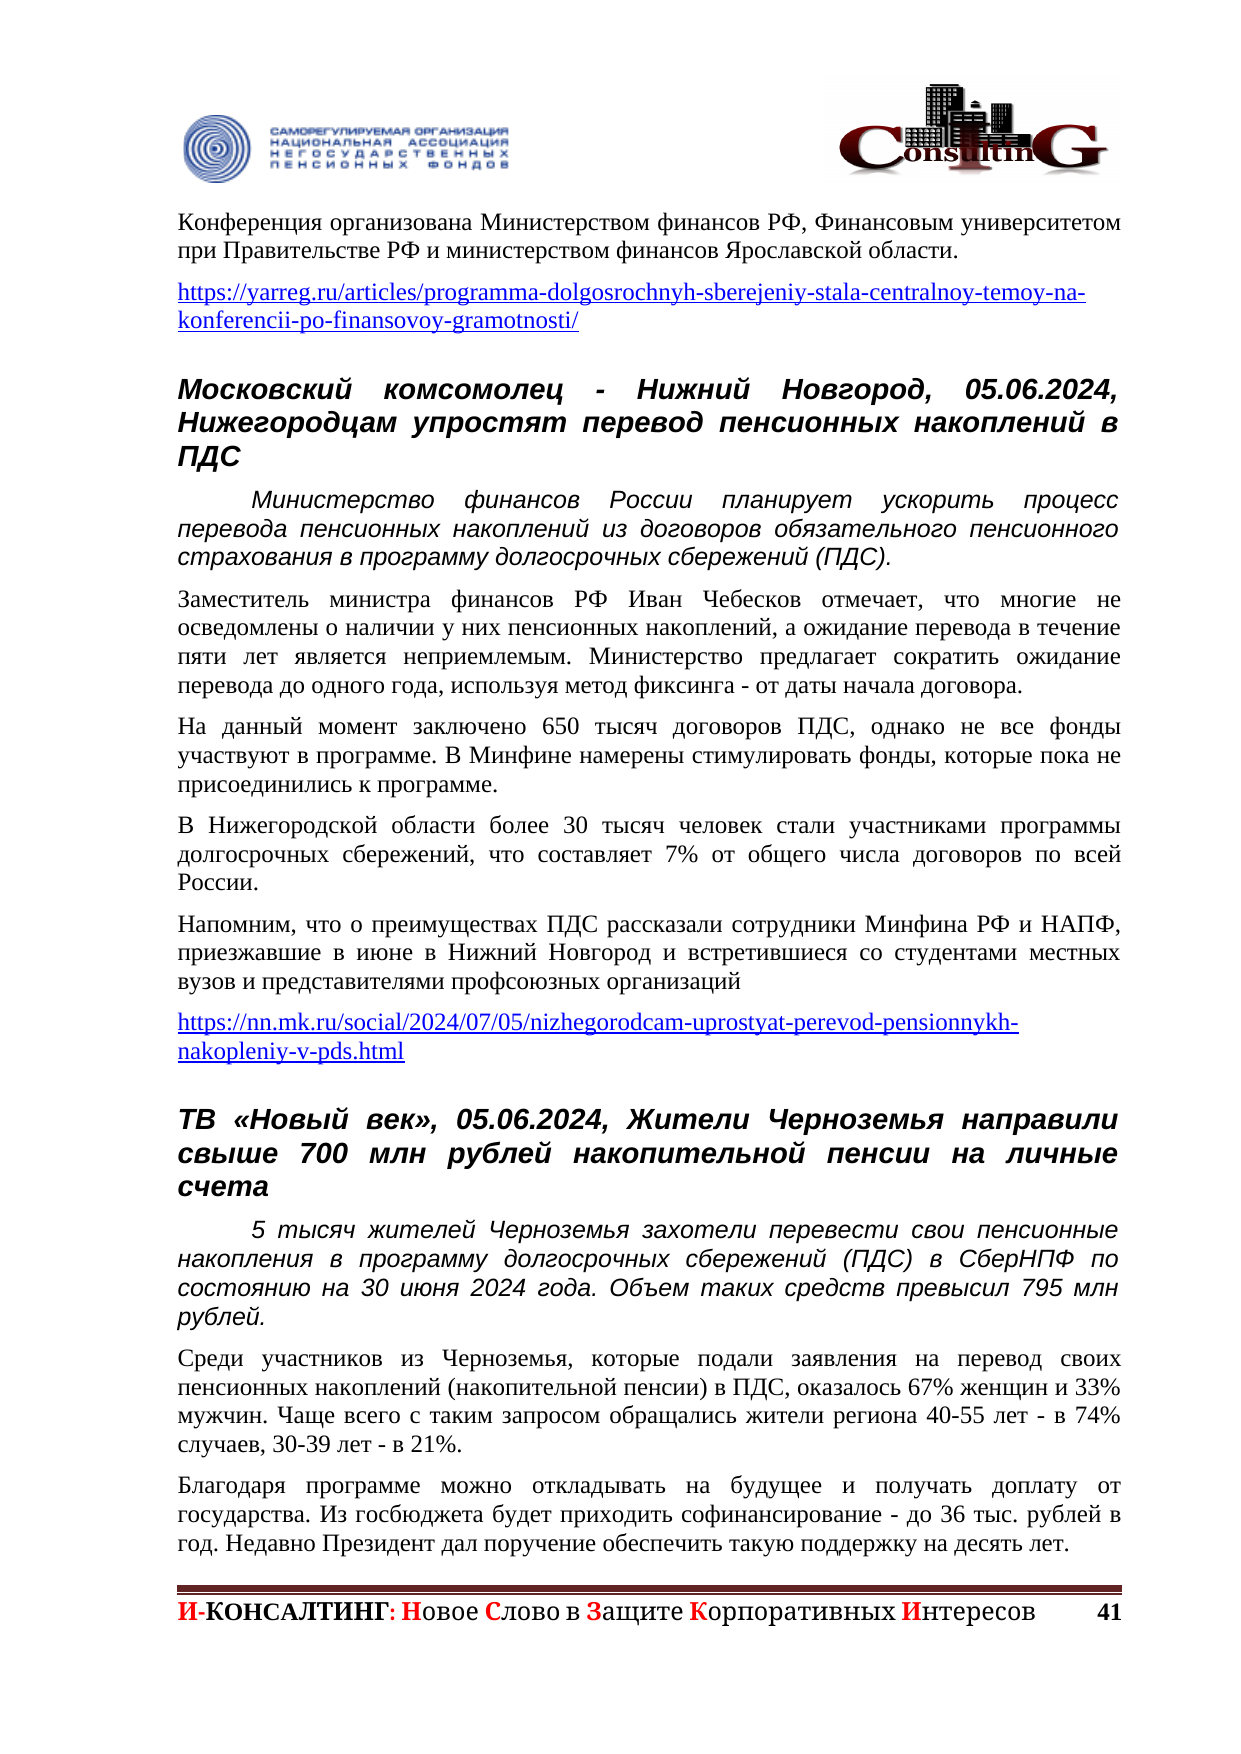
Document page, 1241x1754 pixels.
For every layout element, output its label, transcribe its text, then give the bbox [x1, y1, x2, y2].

text Заместитель министра финансов РФ Иван Чебесков отмечает, что многие не осведомлены о наличии у них пенсионных накоплений, а ожидание перевода в течение пяти лет является неприемлемым. Министерство предлагает сократить ожидание перевода до одного года, используя метод фиксинга - от даты начала договора. [177, 584, 1122, 699]
text https://yarreg.ru/articles/programma-dolgosrochnyh-sberejeniy-stala-centralnoy-temoy-na-konferencii-po-finansovoy-gramotnosti/ [177, 277, 1122, 334]
subtitle ТВ «Новый век», 05.06.2024, Жители Черноземья направили свыше 700 млн рублей накопительной пенсии на личные счета [177, 1102, 1122, 1203]
picture [822, 73, 1123, 183]
text Благодаря программе можно откладывать на будущее и получать доплату от государства. Из госбюджета будет приходить софинансирование - до 36 тыс. рублей в год. Недавно Президент дал поручение обеспечить такую поддержку на десять лет. [177, 1471, 1122, 1557]
text Напомним, что о преимуществах ПДС рассказали сотрудники Минфина РФ и НАПФ, приезжавшие в июне в Нижний Новгород и встретившиеся со студентами местных вузов и представителями профсоюзных организаций [177, 909, 1122, 995]
text Среди участников из Черноземья, которые подали заявления на перевод своих пенсионных накоплений (накопительной пенсии) в ПДС, оказалось 67% женщин и 33% мужчин. Чаще всего с таким запросом обращались жители региона 40-55 лет - в 74% случаев, 30-39 лет - в 21%. [177, 1343, 1122, 1458]
subtitle 5 тысяч жителей Черноземья захотели перевести свои пенсионные накопления в программу долгосрочных сбережений (ПДС) в СберНПФ по состоянию на 30 июня 2024 года. Объем таких средств превысил 795 млн рублей. [177, 1216, 1122, 1331]
subtitle Министерство финансов России планирует ускорить процесс перевода пенсионных накоплений из договоров обязательного пенсионного страхования в программу долгосрочных сбережений (ПДС). [177, 485, 1122, 571]
subtitle Московский комсомолец - Нижний Новгород, 05.06.2024, Нижегородцам упростят перевод пенсионных накоплений в ПДС [177, 372, 1122, 472]
text Конференция организована Министерством финансов РФ, Финансовым университетом при Правительстве РФ и министерством финансов Ярославской области. [177, 207, 1122, 264]
picture [183, 115, 509, 183]
text В Нижегородской области более 30 тысяч человек стали участниками программы долгосрочных сбережений, что составляет 7% от общего числа договоров по всей России. [177, 810, 1122, 896]
text https://nn.mk.ru/social/2024/07/05/nizhegorodcam-uprostyat-perevod-pensionnykh-nakopleniy-v-pds.html [177, 1007, 1122, 1065]
text На данный момент заключено 650 тысяч договоров ПДС, однако не все фонды участвуют в программе. В Минфине намерены стимулировать фонды, которые пока не присоединились к программе. [177, 711, 1122, 797]
